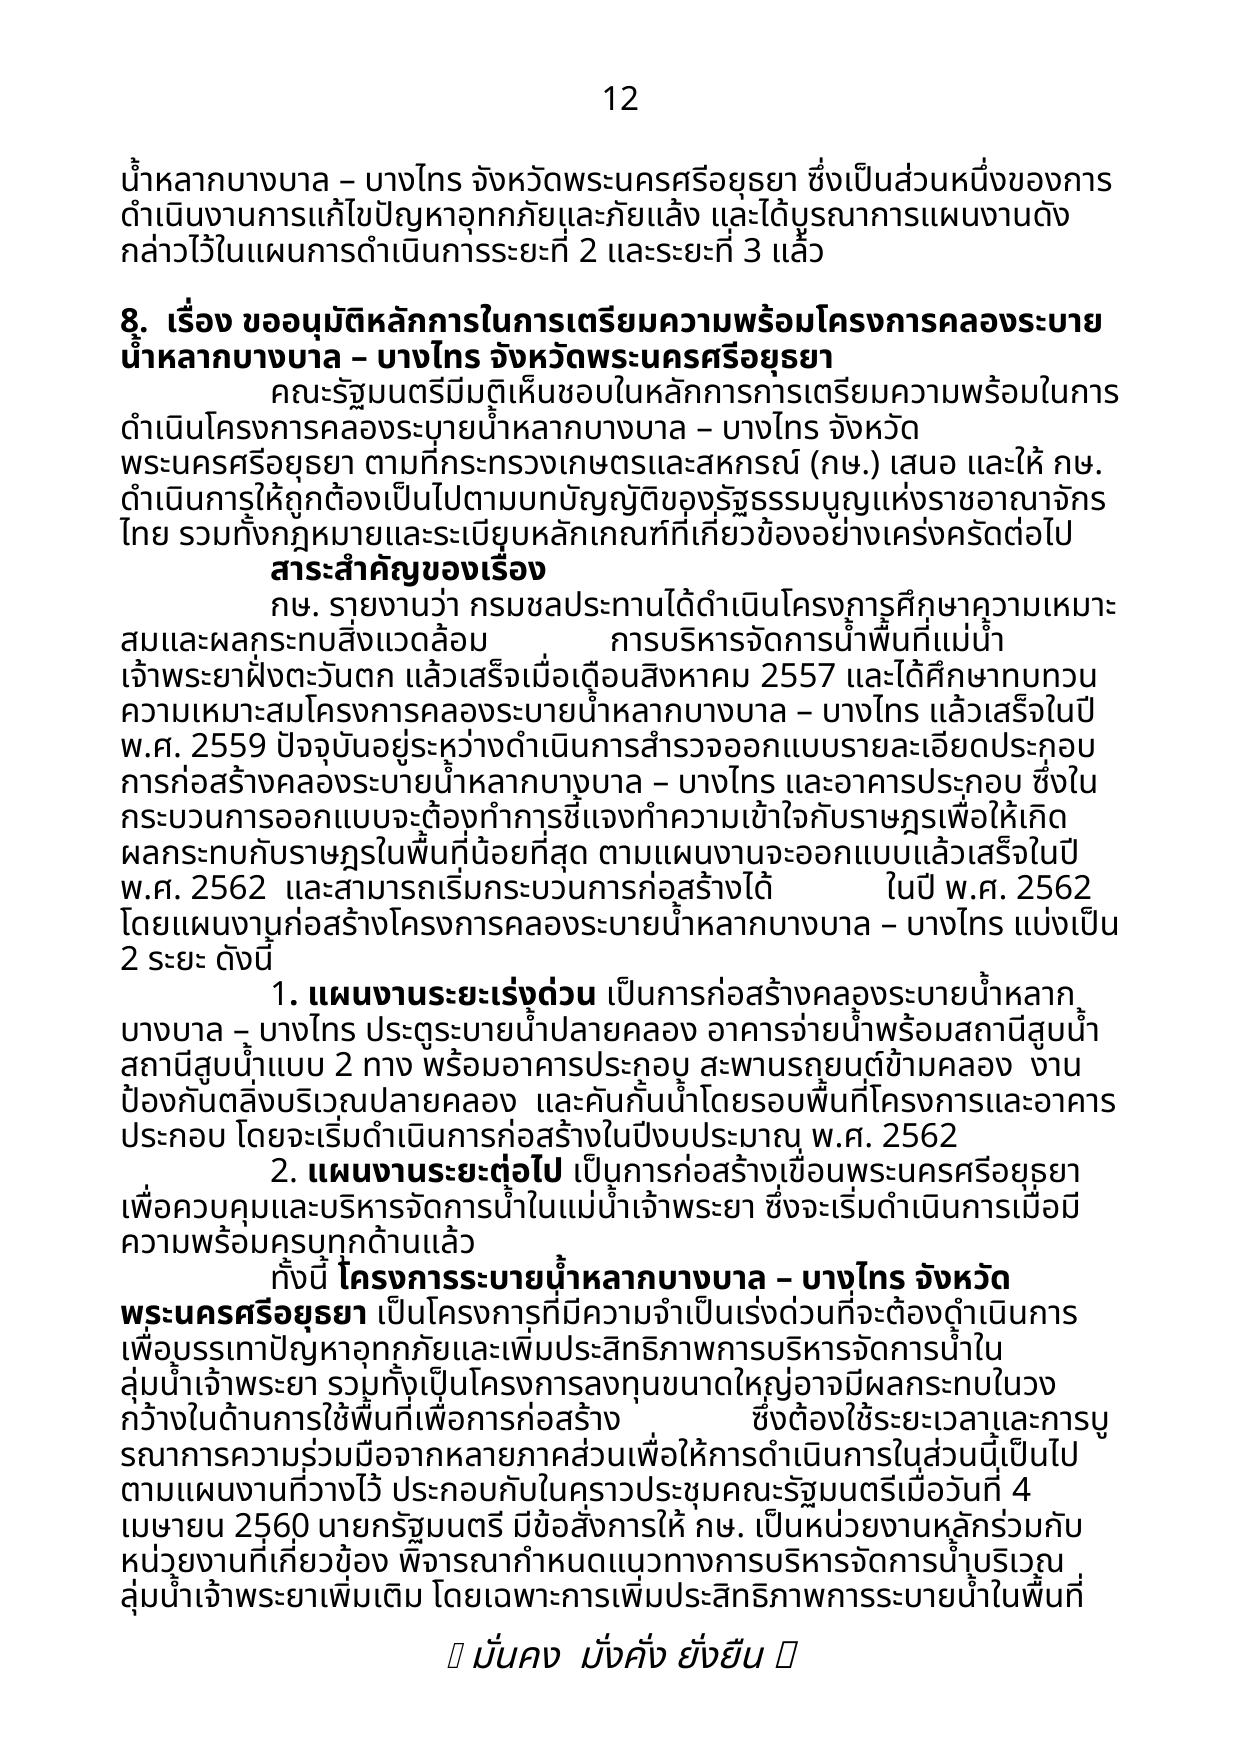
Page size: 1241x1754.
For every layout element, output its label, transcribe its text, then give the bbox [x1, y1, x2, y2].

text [120, 1261, 1120, 1615]
text 8. เรื่อง ขออนุมัติหลักการในการเตรียมความพร้อมโครงการคลองระบายน้ำหลากบางบาล – บางไทร จังหวัดพระนครศรีอยุธยา [120, 304, 1120, 375]
text คณะรัฐมนตรีมีมติเห็นชอบในหลักการการเตรียมความพร้อมในการดำเนินโครงการคลองระบายน้ำหลากบางบาล – บางไทร จังหวัดพระนครศรีอยุธยา ตามที่กระทรวงเกษตรและสหกรณ์ (กษ.) เสนอ และให้ กษ. ดำเนินการให้ถูกต้องเป็นไปตามบทบัญญัติของรัฐธรรมนูญแห่งราชอาณาจักรไทย รวมทั้งกฎหมายและระเบียบหลักเกณฑ์ที่เกี่ยวข้องอย่างเคร่งครัดต่อไป [120, 375, 1120, 552]
text สาระสำคัญของเรื่อง [120, 552, 1120, 588]
text 2. แผนงานระยะต่อไป เป็นการก่อสร้างเขื่อนพระนครศรีอยุธยา เพื่อควบคุมและบริหารจัดการน้ำในแม่น้ำเจ้าพระยา ซึ่งจะเริ่มดำเนินการเมื่อมีความพร้อมครบทุกด้านแล้ว [120, 1154, 1120, 1261]
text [120, 163, 1120, 269]
text 1. แผนงานระยะเร่งด่วน เป็นการก่อสร้างคลองระบายน้ำหลากบางบาล – บางไทร ประตูระบายน้ำปลายคลอง อาคารจ่ายน้ำพร้อมสถานีสูบน้ำ สถานีสูบน้ำแบบ 2 ทาง พร้อมอาคารประกอบ สะพานรถยนต์ข้ามคลอง งานป้องกันตลิ่งบริเวณปลายคลอง และคันกั้นน้ำโดยรอบพื้นที่โครงการและอาคารประกอบ โดยจะเริ่มดำเนินการก่อสร้างในปีงบประมาณ พ.ศ. 2562 [120, 977, 1120, 1154]
text กษ. รายงานว่า กรมชลประทานได้ดำเนินโครงการศึกษาความเหมาะสมและผลกระทบสิ่งแวดล้อม การบริหารจัดการน้ำพื้นที่แม่น้ำเจ้าพระยาฝั่งตะวันตก แล้วเสร็จเมื่อเดือนสิงหาคม 2557 และได้ศึกษาทบทวน ความเหมาะสมโครงการคลองระบายน้ำหลากบางบาล – บางไทร แล้วเสร็จในปี พ.ศ. 2559 ปัจจุบันอยู่ระหว่างดำเนินการสำรวจออกแบบรายละเอียดประกอบการก่อสร้างคลองระบายน้ำหลากบางบาล – บางไทร และอาคารประกอบ ซึ่งในกระบวนการออกแบบจะต้องทำการชี้แจงทำความเข้าใจกับราษฎรเพื่อให้เกิดผลกระทบกับราษฎรในพื้นที่น้อยที่สุด ตามแผนงานจะออกแบบแล้วเสร็จในปี พ.ศ. 2562 และสามารถเริ่มกระบวนการก่อสร้างได้ ในปี พ.ศ. 2562 โดยแผนงานก่อสร้างโครงการคลองระบายน้ำหลากบางบาล – บางไทร แบ่งเป็น 2 ระยะ ดังนี้ [120, 588, 1120, 977]
